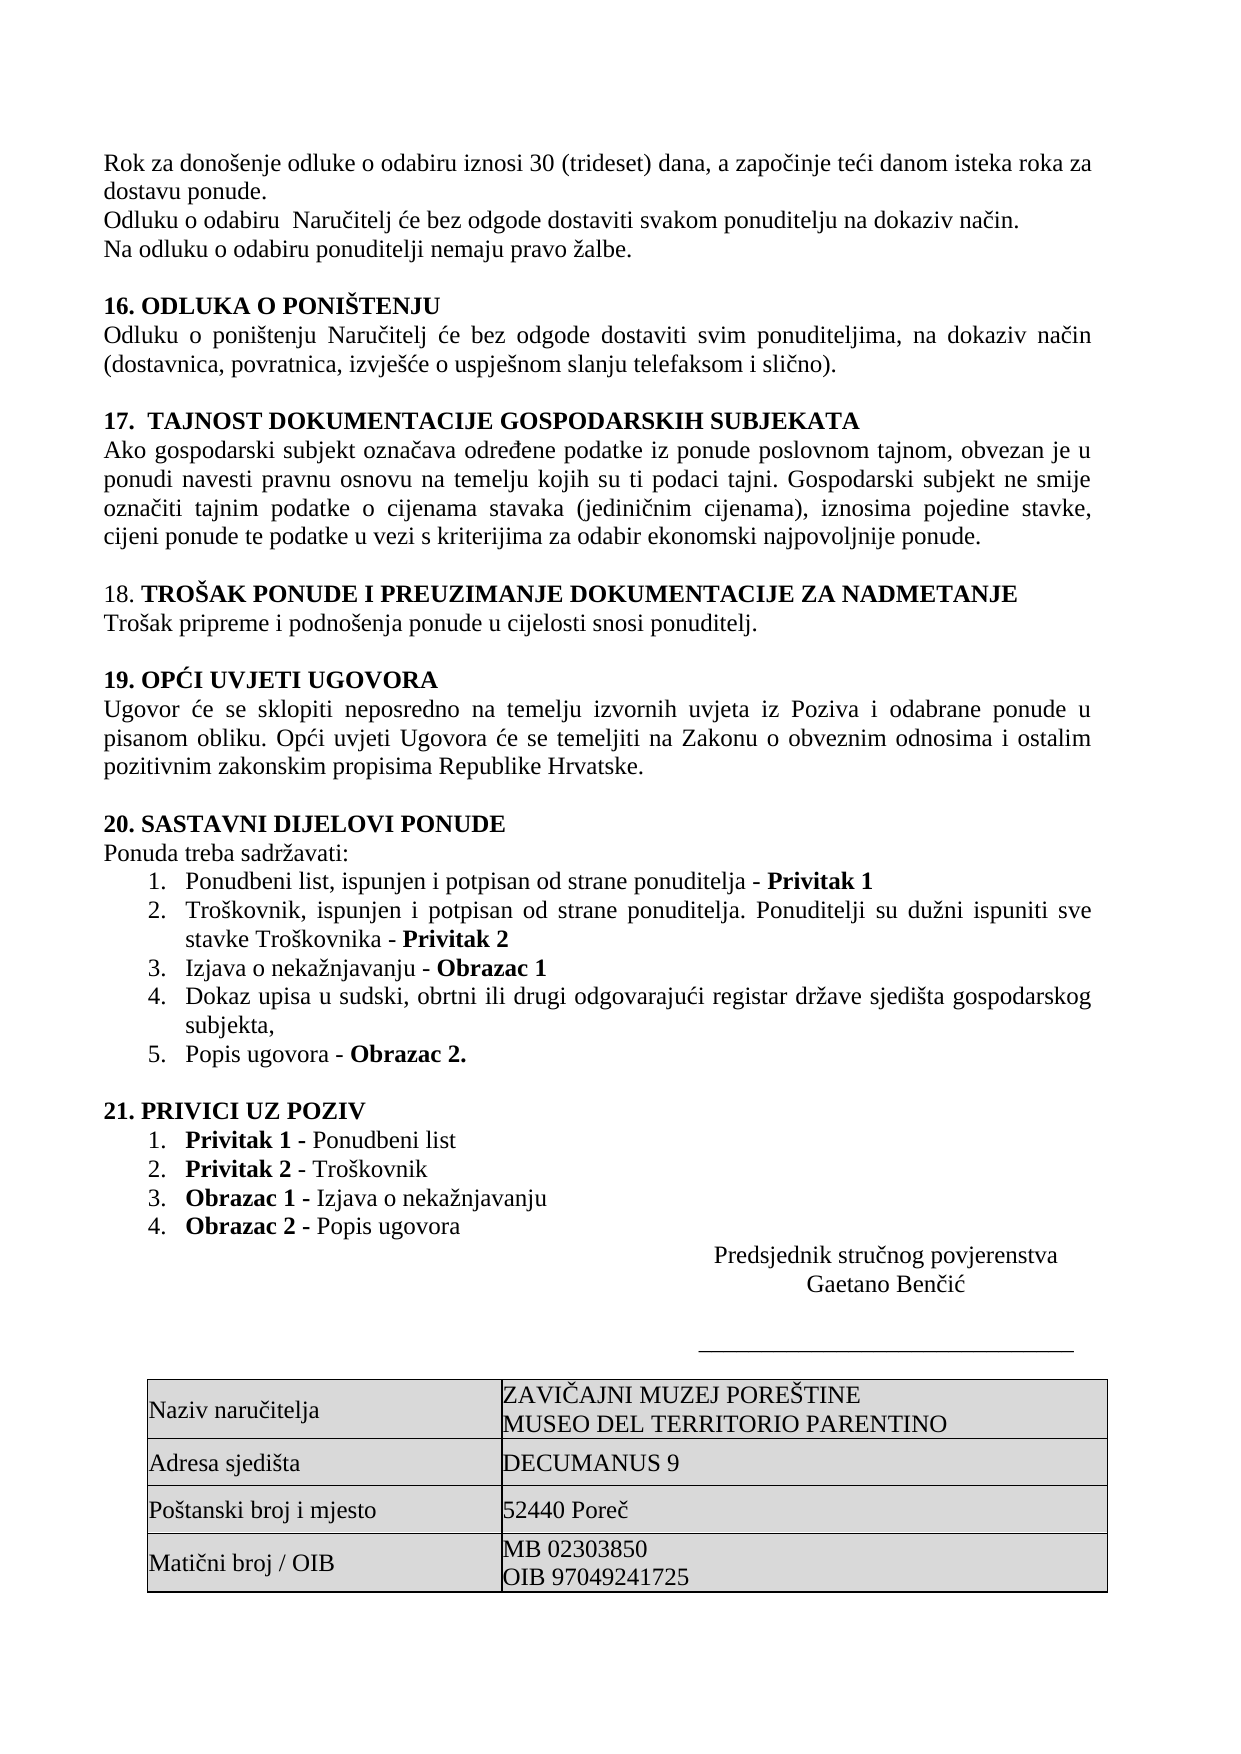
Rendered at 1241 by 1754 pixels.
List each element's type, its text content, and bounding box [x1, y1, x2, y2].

text Ponuda treba sadržavati: [103, 838, 1093, 866]
table_cell Matični broj / OIB [148, 1534, 501, 1591]
list Troškovnik, ispunjen i potpisan od strane ponuditelja. Ponuditelji su dužni ispuniti sve stavke Troškovnika - Privitak 2 [148, 895, 1093, 953]
list Izjava o nekažnjavanju - Obrazac 1 [148, 953, 1093, 981]
table_cell Adresa sjedišta [148, 1439, 501, 1485]
list Dokaz upisa u sudski, obrtni ili drugi odgovarajući registar države sjedišta gospodarskog subjekta, [148, 981, 1093, 1039]
list SASTAVNI DIJELOVI PONUDE [103, 809, 1093, 838]
list Ponudbeni list, ispunjen i potpisan od strane ponuditelja - Privitak 1 [148, 866, 1093, 895]
list Privitak 2 - Troškovnik [148, 1154, 1093, 1183]
list ODLUKA O PONIŠTENJU [103, 291, 1093, 320]
list Popis ugovora - Obrazac 2. [148, 1039, 1093, 1068]
text Predsjednik stručnog povjerenstva [679, 1240, 1093, 1269]
list Obrazac 2 - Popis ugovora [148, 1211, 1093, 1240]
list OPĆI UVJETI UGOVORA [103, 665, 1093, 694]
list TAJNOST DOKUMENTACIJE GOSPODARSKIH SUBJEKATA [103, 406, 1093, 435]
text Rok za donošenje odluke o odabiru iznosi 30 (trideset) dana, a započinje teći danom isteka roka za dostavu ponude. [103, 148, 1093, 205]
text Odluku o odabiru Naručitelj će bez odgode dostaviti svakom ponuditelju na dokaziv način. [103, 205, 1093, 234]
text Ako gospodarski subjekt označava određene podatke iz ponude poslovnom tajnom, obvezan je u ponudi navesti pravnu osnovu na temelju kojih su ti podaci tajni. Gospodarski subjekt ne smije označiti tajnim podatke o cijenama stavaka (jediničnim cijenama), iznosima pojedine stavke, cijeni ponude te podatke u vezi s kriterijima za odabir ekonomski najpovoljnije ponude. [103, 435, 1093, 550]
list PRIVICI UZ POZIV [103, 1096, 1093, 1125]
list Obrazac 1 - Izjava o nekažnjavanju [148, 1183, 1093, 1211]
table_cell 52440 Poreč [503, 1486, 1107, 1532]
table_cell Poštanski broj i mjesto [148, 1486, 501, 1532]
list Privitak 1 - Ponudbeni list [148, 1125, 1093, 1154]
text Ugovor će se sklopiti neposredno na temelju izvornih uvjeta iz Poziva i odabrane ponude u pisanom obliku. Opći uvjeti Ugovora će se temeljiti na Zakonu o obveznim odnosima i ostalim pozitivnim zakonskim propisima Republike Hrvatske. [103, 694, 1093, 780]
text Gaetano Benčić [679, 1269, 1093, 1298]
table_cell MB 02303850 OIB 97049241725 [503, 1534, 1107, 1591]
text Na odluku o odabiru ponuditelji nemaju pravo žalbe. [103, 234, 1093, 263]
text Odluku o poništenju Naručitelj će bez odgode dostaviti svim ponuditeljima, na dokaziv način (dostavnica, povratnica, izvješće o uspješnom slanju telefaksom i slično). [103, 320, 1093, 378]
table_cell DECUMANUS 9 [503, 1439, 1107, 1485]
text Trošak pripreme i podnošenja ponude u cijelosti snosi ponuditelj. [103, 608, 1093, 636]
table_header Naziv naručitelja [148, 1380, 501, 1438]
list TROŠAK PONUDE I PREUZIMANJE DOKUMENTACIJE ZA NADMETANJE [103, 579, 1093, 608]
table_header ZAVIČAJNI MUZEJ POREŠTINE MUSEO DEL TERRITORIO PARENTINO [503, 1380, 1107, 1438]
text ______________________________ [679, 1326, 1093, 1355]
